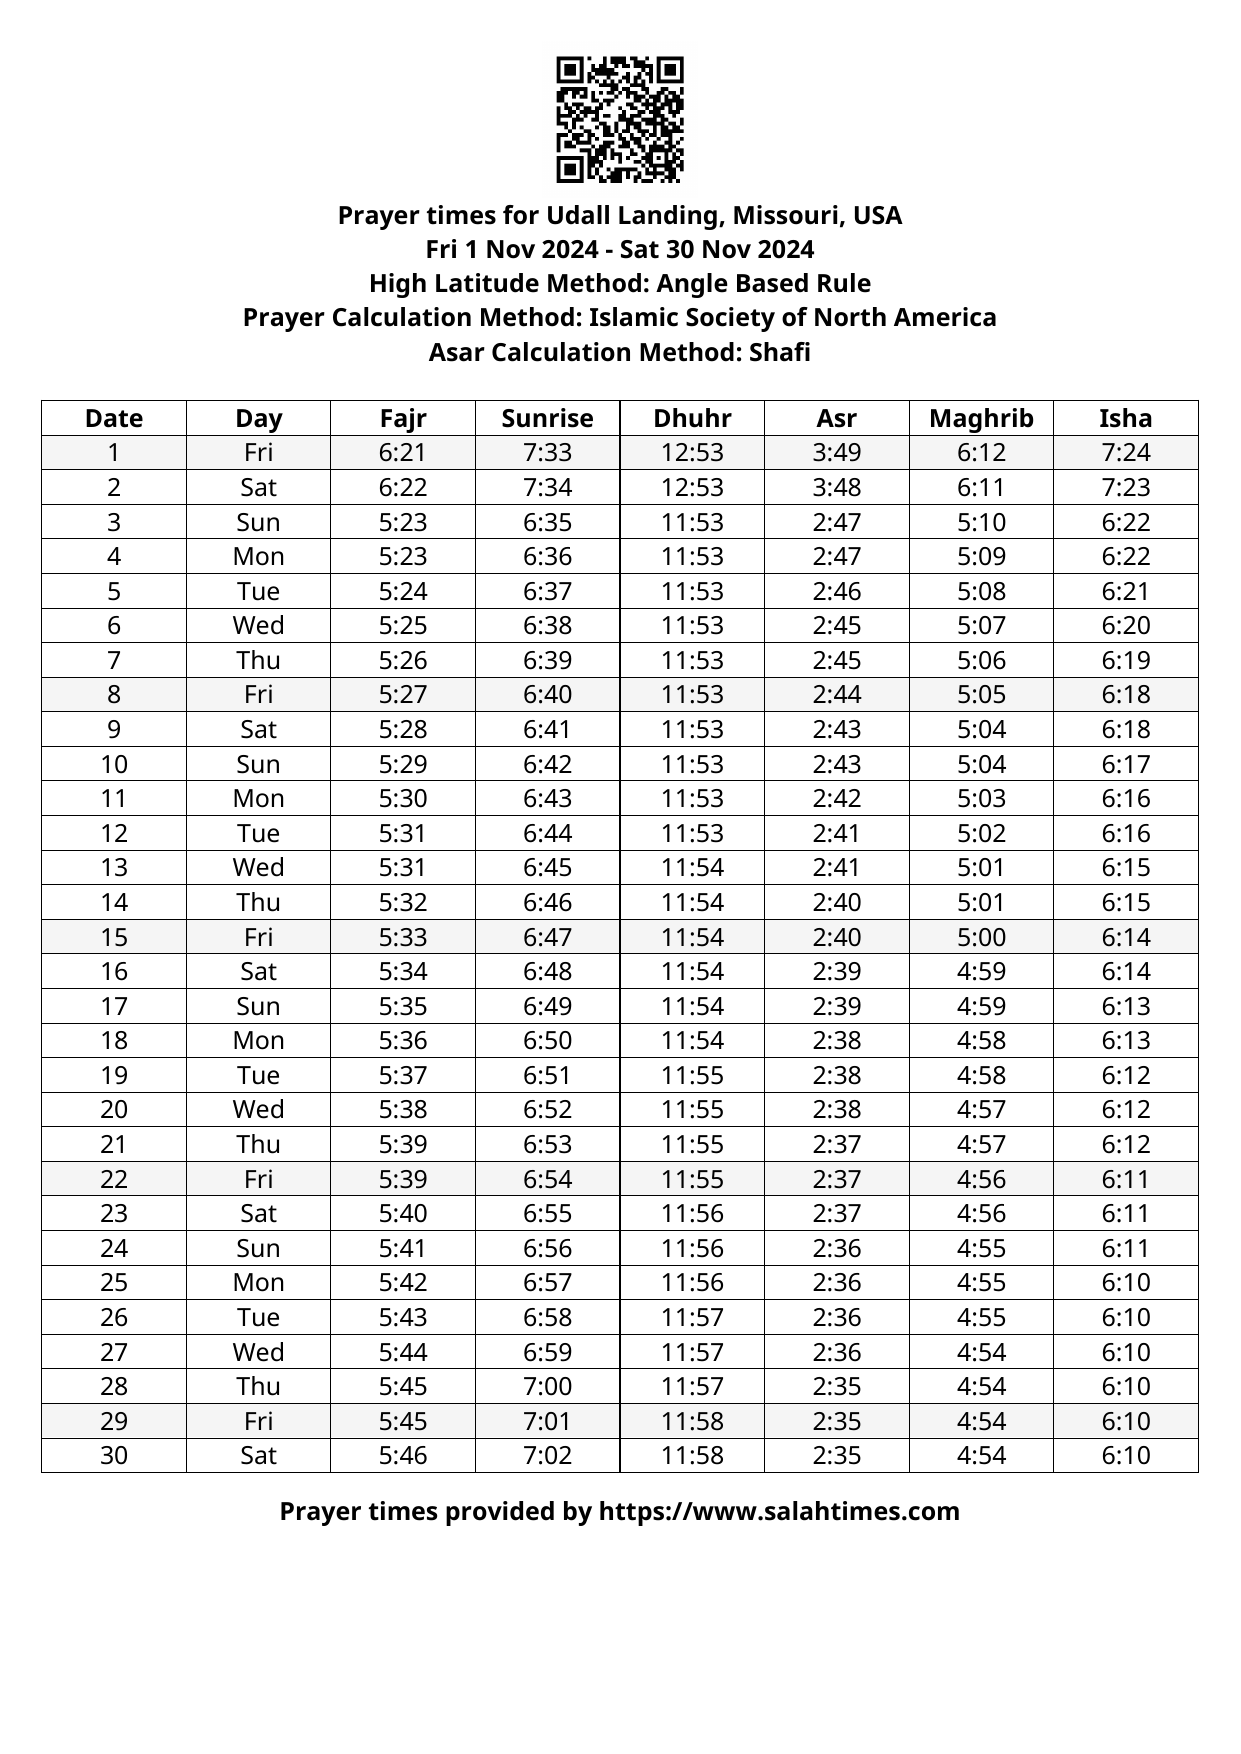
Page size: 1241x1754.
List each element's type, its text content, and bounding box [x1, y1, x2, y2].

table_cell 5 [42, 574, 186, 607]
table_cell 5:45 [331, 1404, 475, 1437]
table_cell 11:56 [621, 1266, 764, 1299]
table_cell 7:02 [476, 1439, 619, 1472]
table_header Date [42, 401, 186, 434]
table_cell 4:54 [910, 1335, 1053, 1368]
table_cell Sat [187, 954, 330, 988]
picture [542, 41, 699, 198]
table_cell 6:14 [1054, 954, 1198, 988]
table_cell 11:58 [621, 1404, 764, 1437]
table_cell 6:54 [476, 1162, 619, 1195]
table_cell 11:53 [621, 609, 764, 642]
table_cell 5:01 [910, 885, 1053, 919]
table_cell 6:12 [1054, 1058, 1198, 1092]
table_cell 4:56 [910, 1162, 1053, 1195]
table_cell 11:57 [621, 1369, 764, 1403]
table_cell 6:10 [1054, 1300, 1198, 1334]
table_cell 11:53 [621, 781, 764, 815]
table_cell 20 [42, 1093, 186, 1126]
table_cell Wed [187, 1093, 330, 1126]
table_cell 7:33 [476, 436, 619, 469]
table_cell 6:51 [476, 1058, 619, 1092]
table_cell Mon [187, 1266, 330, 1299]
table_cell 12:53 [621, 436, 764, 469]
table_cell 6:35 [476, 505, 619, 538]
table_cell 7 [42, 643, 186, 677]
table_cell 2:37 [765, 1196, 909, 1230]
table_cell 2:38 [765, 1058, 909, 1092]
table_header Fajr [331, 401, 475, 434]
table_cell 5:06 [910, 643, 1053, 677]
table_cell 5:01 [910, 851, 1053, 884]
table_cell 6:52 [476, 1093, 619, 1126]
table_cell 2:37 [765, 1162, 909, 1195]
table_cell Fri [187, 1162, 330, 1195]
table_cell 5:27 [331, 678, 475, 711]
table_cell 2:45 [765, 643, 909, 677]
table_header Maghrib [910, 401, 1053, 434]
table_cell 5:44 [331, 1335, 475, 1368]
table_cell Tue [187, 1300, 330, 1334]
table_cell 6:13 [1054, 1024, 1198, 1057]
table_cell 6:48 [476, 954, 619, 988]
text Asar Calculation Method: Shafi [42, 334, 1198, 368]
table_cell 6:49 [476, 989, 619, 1022]
table_cell 6:10 [1054, 1439, 1198, 1472]
table_cell 5:08 [910, 574, 1053, 607]
table_cell 4:59 [910, 954, 1053, 988]
table_cell 11:56 [621, 1231, 764, 1264]
table_cell 3:48 [765, 470, 909, 504]
table_cell Fri [187, 920, 330, 953]
table_cell 6:11 [1054, 1231, 1198, 1264]
table_cell 6:18 [1054, 712, 1198, 746]
table_cell 6:10 [1054, 1369, 1198, 1403]
table_cell 5:41 [331, 1231, 475, 1264]
table_cell 2:43 [765, 747, 909, 780]
table_header Day [187, 401, 330, 434]
table_cell 6:17 [1054, 747, 1198, 780]
table_cell 6:15 [1054, 885, 1198, 919]
table_cell 4 [42, 539, 186, 573]
table_cell 13 [42, 851, 186, 884]
table_cell 8 [42, 678, 186, 711]
table_cell 5:25 [331, 609, 475, 642]
table_cell 2:45 [765, 609, 909, 642]
table_cell 5:10 [910, 505, 1053, 538]
table_cell 5:02 [910, 816, 1053, 849]
table_cell 4:54 [910, 1404, 1053, 1437]
table_cell 2:42 [765, 781, 909, 815]
table_cell 5:31 [331, 851, 475, 884]
table_cell Sat [187, 1196, 330, 1230]
table_cell Mon [187, 539, 330, 573]
table_cell 2:36 [765, 1231, 909, 1264]
table_cell 6:22 [331, 470, 475, 504]
table_cell 5:33 [331, 920, 475, 953]
table_cell 11:54 [621, 920, 764, 953]
table_cell Tue [187, 816, 330, 849]
table_cell 2:36 [765, 1266, 909, 1299]
table_cell Sat [187, 1439, 330, 1472]
table_cell 30 [42, 1439, 186, 1472]
table_cell 6:18 [1054, 678, 1198, 711]
table_cell 6:11 [1054, 1196, 1198, 1230]
text Prayer Calculation Method: Islamic Society of North America [42, 300, 1198, 334]
table_cell 2:40 [765, 885, 909, 919]
table_cell 2:41 [765, 816, 909, 849]
table_cell Sat [187, 712, 330, 746]
table_cell 11:53 [621, 747, 764, 780]
table_cell 5:05 [910, 678, 1053, 711]
table_cell 6:58 [476, 1300, 619, 1334]
table_cell 1 [42, 436, 186, 469]
table_cell 3:49 [765, 436, 909, 469]
table_cell Fri [187, 1404, 330, 1437]
table_cell 6:47 [476, 920, 619, 953]
table_cell 11:53 [621, 539, 764, 573]
table_cell 7:34 [476, 470, 619, 504]
table_cell Sat [187, 470, 330, 504]
table_cell 5:26 [331, 643, 475, 677]
table_cell 10 [42, 747, 186, 780]
table_cell 6:10 [1054, 1335, 1198, 1368]
table_cell 2:47 [765, 539, 909, 573]
table_cell 11:55 [621, 1162, 764, 1195]
table_cell 6:20 [1054, 609, 1198, 642]
text Fri 1 Nov 2024 - Sat 30 Nov 2024 [42, 232, 1198, 266]
table_cell 2 [42, 470, 186, 504]
table_cell 11:55 [621, 1058, 764, 1092]
table_cell 18 [42, 1024, 186, 1057]
table_cell 6:42 [476, 747, 619, 780]
table_cell Tue [187, 574, 330, 607]
table_cell 2:36 [765, 1335, 909, 1368]
table_cell 2:35 [765, 1439, 909, 1472]
table_cell 5:34 [331, 954, 475, 988]
table_cell Thu [187, 643, 330, 677]
table_cell 2:40 [765, 920, 909, 953]
table_cell 5:23 [331, 539, 475, 573]
table_cell 12 [42, 816, 186, 849]
table_cell 4:57 [910, 1127, 1053, 1161]
table_cell 6:44 [476, 816, 619, 849]
table_cell Tue [187, 1058, 330, 1092]
table_cell 11:57 [621, 1335, 764, 1368]
table_cell 5:45 [331, 1369, 475, 1403]
table_cell 4:58 [910, 1058, 1053, 1092]
table_cell 6:38 [476, 609, 619, 642]
table_cell 11:54 [621, 851, 764, 884]
table_cell 6:43 [476, 781, 619, 815]
table_cell 6:11 [910, 470, 1053, 504]
table_cell 19 [42, 1058, 186, 1092]
table_cell 22 [42, 1162, 186, 1195]
table_cell 2:39 [765, 954, 909, 988]
table_cell 7:00 [476, 1369, 619, 1403]
table_cell 5:31 [331, 816, 475, 849]
table_cell 11:53 [621, 712, 764, 746]
table_cell 6:10 [1054, 1404, 1198, 1437]
table_cell 2:37 [765, 1127, 909, 1161]
table_cell 24 [42, 1231, 186, 1264]
table_cell 6:59 [476, 1335, 619, 1368]
table_cell 11:54 [621, 885, 764, 919]
table_cell 2:38 [765, 1024, 909, 1057]
table_cell 5:28 [331, 712, 475, 746]
table_cell 11:55 [621, 1093, 764, 1126]
table_cell 5:23 [331, 505, 475, 538]
table_cell 11:55 [621, 1127, 764, 1161]
table_cell 2:35 [765, 1404, 909, 1437]
table_cell 11 [42, 781, 186, 815]
table_cell 11:54 [621, 954, 764, 988]
table_cell 7:23 [1054, 470, 1198, 504]
table_cell 6:57 [476, 1266, 619, 1299]
table_cell 6:19 [1054, 643, 1198, 677]
table_cell 6:39 [476, 643, 619, 677]
table_header Asr [765, 401, 909, 434]
table_cell 5:36 [331, 1024, 475, 1057]
table_cell 11:53 [621, 678, 764, 711]
table_cell 6:12 [1054, 1093, 1198, 1126]
table_cell 4:54 [910, 1369, 1053, 1403]
table_cell 6:41 [476, 712, 619, 746]
table_cell 5:03 [910, 781, 1053, 815]
table_cell 25 [42, 1266, 186, 1299]
table_cell 6:45 [476, 851, 619, 884]
table_cell Thu [187, 1369, 330, 1403]
table_cell 4:58 [910, 1024, 1053, 1057]
table_cell Mon [187, 1024, 330, 1057]
table_cell Mon [187, 781, 330, 815]
table_cell 6:21 [331, 436, 475, 469]
table_cell 11:53 [621, 574, 764, 607]
table_cell 5:04 [910, 747, 1053, 780]
table_cell 5:04 [910, 712, 1053, 746]
table_cell 6:56 [476, 1231, 619, 1264]
table_cell 4:55 [910, 1231, 1053, 1264]
table_cell 5:39 [331, 1162, 475, 1195]
table_header Sunrise [476, 401, 619, 434]
table_cell 4:54 [910, 1439, 1053, 1472]
table_cell 12:53 [621, 470, 764, 504]
table_cell 5:09 [910, 539, 1053, 573]
table_cell 2:38 [765, 1093, 909, 1126]
table_cell Sun [187, 1231, 330, 1264]
table_cell 5:24 [331, 574, 475, 607]
table_cell 6:53 [476, 1127, 619, 1161]
table_cell 3 [42, 505, 186, 538]
table_cell 6:13 [1054, 989, 1198, 1022]
table_cell 6:15 [1054, 851, 1198, 884]
table_cell 5:38 [331, 1093, 475, 1126]
table_cell 6:37 [476, 574, 619, 607]
table_cell 6:10 [1054, 1266, 1198, 1299]
table_cell 11:53 [621, 816, 764, 849]
table_cell 2:35 [765, 1369, 909, 1403]
table_cell 2:41 [765, 851, 909, 884]
table_cell 4:56 [910, 1196, 1053, 1230]
table_cell 5:32 [331, 885, 475, 919]
table_cell Sun [187, 747, 330, 780]
table_cell 6:16 [1054, 781, 1198, 815]
table_cell 7:24 [1054, 436, 1198, 469]
table_cell 11:54 [621, 1024, 764, 1057]
table_cell 11:58 [621, 1439, 764, 1472]
table_cell 11:53 [621, 643, 764, 677]
table_cell 16 [42, 954, 186, 988]
table_cell 2:43 [765, 712, 909, 746]
table_cell 23 [42, 1196, 186, 1230]
table_cell 6:11 [1054, 1162, 1198, 1195]
table_cell 2:47 [765, 505, 909, 538]
table_cell 4:55 [910, 1266, 1053, 1299]
table_cell 28 [42, 1369, 186, 1403]
table_cell 7:01 [476, 1404, 619, 1437]
table_cell Thu [187, 1127, 330, 1161]
table_cell 6:55 [476, 1196, 619, 1230]
table_cell Wed [187, 1335, 330, 1368]
table_cell 6:12 [910, 436, 1053, 469]
table_cell 2:36 [765, 1300, 909, 1334]
table_cell 6:22 [1054, 539, 1198, 573]
table_cell 6:50 [476, 1024, 619, 1057]
table_cell 9 [42, 712, 186, 746]
table_cell 26 [42, 1300, 186, 1334]
table_cell 5:29 [331, 747, 475, 780]
text Prayer times provided by https://www.salahtimes.com [42, 1494, 1198, 1528]
table_cell 5:07 [910, 609, 1053, 642]
table_header Dhuhr [621, 401, 764, 434]
table_cell 5:39 [331, 1127, 475, 1161]
table_cell 6 [42, 609, 186, 642]
table_cell 11:56 [621, 1196, 764, 1230]
table_cell Wed [187, 609, 330, 642]
table_cell 5:43 [331, 1300, 475, 1334]
table_cell Fri [187, 436, 330, 469]
text Prayer times for Udall Landing, Missouri, USA [42, 198, 1198, 232]
text High Latitude Method: Angle Based Rule [42, 266, 1198, 300]
table_cell 5:35 [331, 989, 475, 1022]
table_cell 17 [42, 989, 186, 1022]
table_cell 21 [42, 1127, 186, 1161]
table_cell Wed [187, 851, 330, 884]
table_cell 6:12 [1054, 1127, 1198, 1161]
table_cell 2:44 [765, 678, 909, 711]
table_cell 5:37 [331, 1058, 475, 1092]
table_cell 5:40 [331, 1196, 475, 1230]
table_cell 6:21 [1054, 574, 1198, 607]
table_cell 6:40 [476, 678, 619, 711]
table_cell 5:42 [331, 1266, 475, 1299]
table_cell 2:46 [765, 574, 909, 607]
table_cell 27 [42, 1335, 186, 1368]
table_cell Thu [187, 885, 330, 919]
table_cell 11:53 [621, 505, 764, 538]
table_cell 11:54 [621, 989, 764, 1022]
table_cell 6:16 [1054, 816, 1198, 849]
table_header Isha [1054, 401, 1198, 434]
table_cell 5:30 [331, 781, 475, 815]
table_cell 6:36 [476, 539, 619, 573]
table_cell 5:00 [910, 920, 1053, 953]
table_cell 2:39 [765, 989, 909, 1022]
table_cell Sun [187, 505, 330, 538]
table_cell 11:57 [621, 1300, 764, 1334]
table_cell Sun [187, 989, 330, 1022]
table_cell 15 [42, 920, 186, 953]
table_cell 6:22 [1054, 505, 1198, 538]
table_cell 4:55 [910, 1300, 1053, 1334]
table_cell 6:14 [1054, 920, 1198, 953]
table_cell 6:46 [476, 885, 619, 919]
table_cell 4:57 [910, 1093, 1053, 1126]
table_cell 5:46 [331, 1439, 475, 1472]
table_cell 29 [42, 1404, 186, 1437]
table_cell 4:59 [910, 989, 1053, 1022]
table_cell Fri [187, 678, 330, 711]
table_cell 14 [42, 885, 186, 919]
